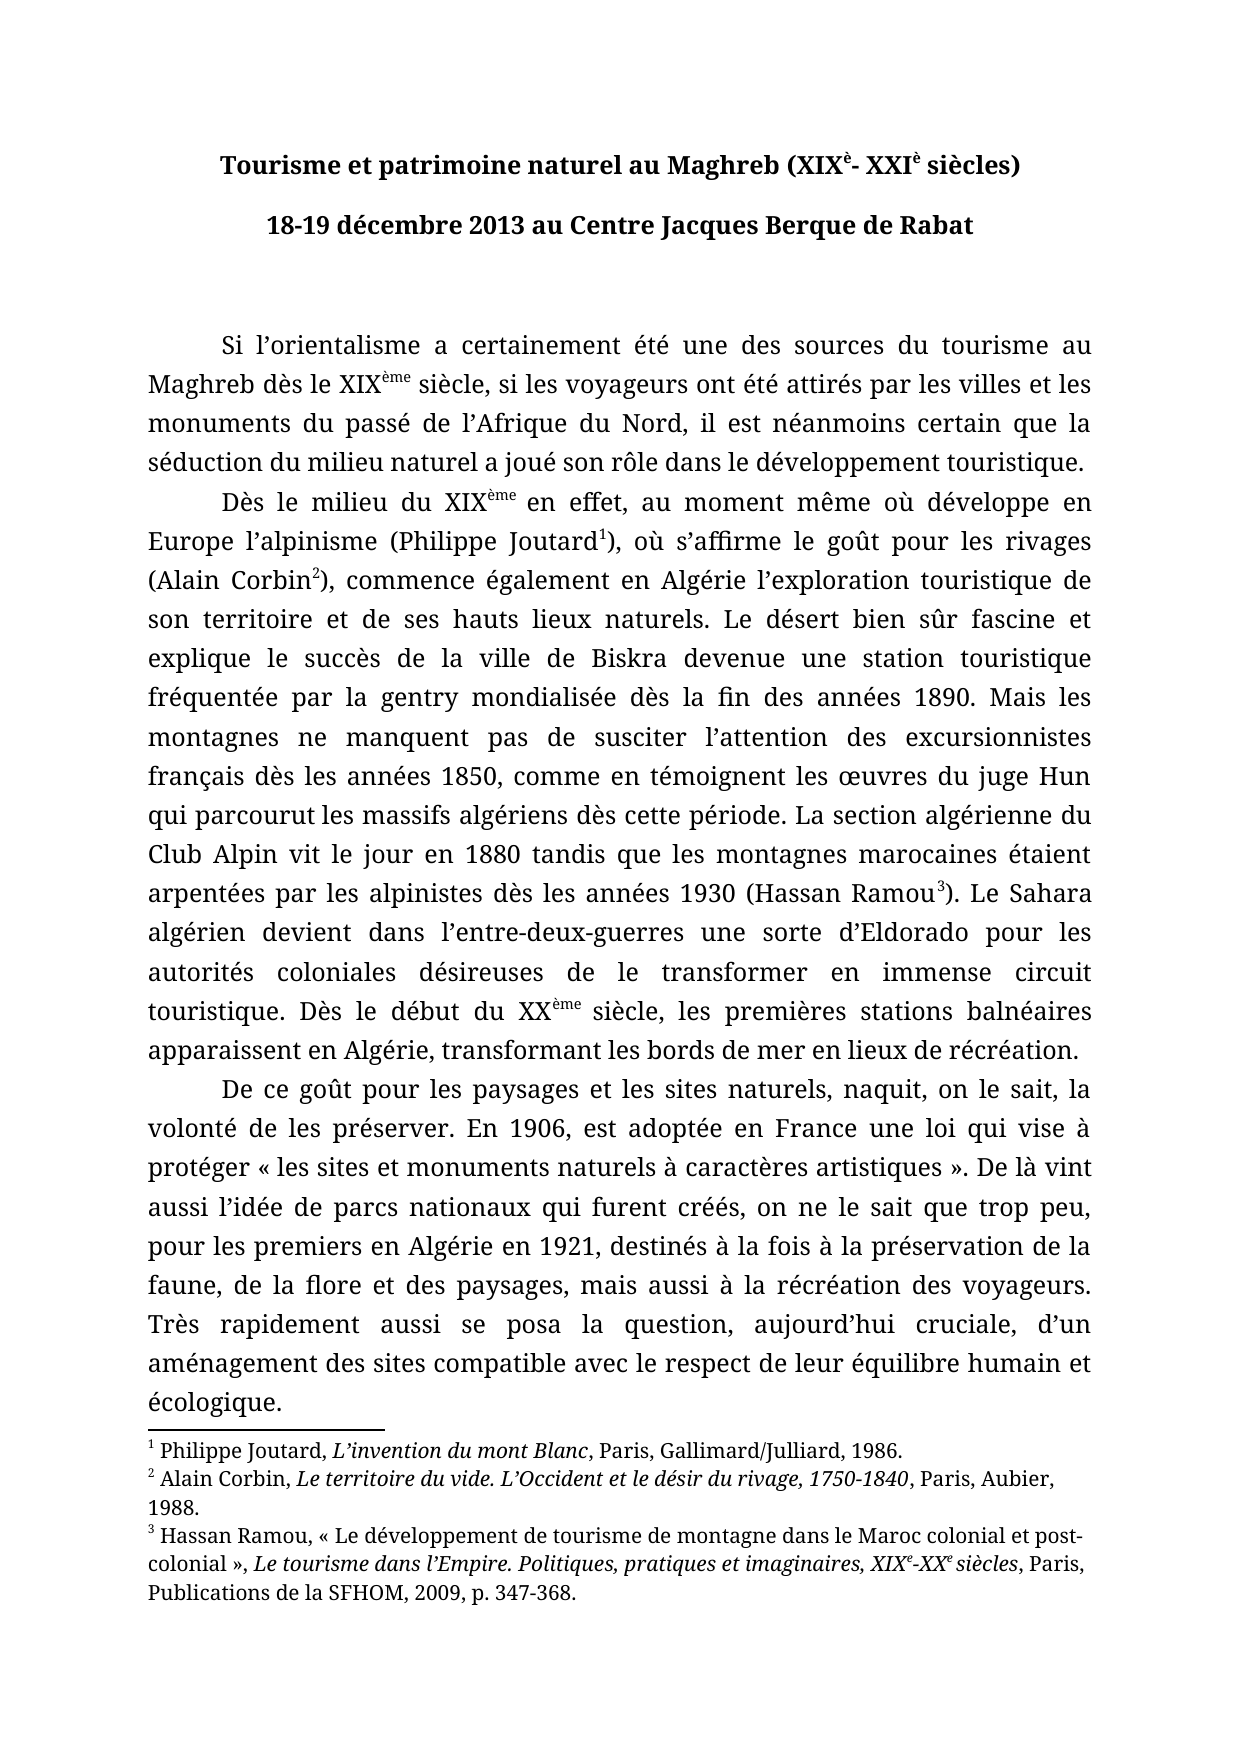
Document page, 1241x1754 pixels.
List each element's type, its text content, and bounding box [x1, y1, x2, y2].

text Dès le milieu du XIXème en effet, au moment même où développe en Europe l’alpinisme (Philippe Joutard), où s’affirme le goût pour les rivages (Alain Corbin), commence également en Algérie l’exploration touristique de son territoire et de ses hauts lieux naturels. Le désert bien sûr fascine et explique le succès de la ville de Biskra devenue une station touristique fréquentée par la gentry mondialisée dès la fin des années 1890. Mais les montagnes ne manquent pas de susciter l’attention des excursionnistes français dès les années 1850, comme en témoignent les œuvres du juge Hun qui parcourut les massifs algériens dès cette période. La section algérienne du Club Alpin vit le jour en 1880 tandis que les montagnes marocaines étaient arpentées par les alpinistes dès les années 1930 (Hassan Ramou). Le Sahara algérien devient dans l’entre-deux-guerres une sorte d’Eldorado pour les autorités coloniales désireuses de le transformer en immense circuit touristique. Dès le début du XXème siècle, les premières stations balnéaires apparaissent en Algérie, transformant les bords de mer en lieux de récréation. [148, 484, 1093, 1067]
text De ce goût pour les paysages et les sites naturels, naquit, on le sait, la volonté de les préserver. En 1906, est adoptée en France une loi qui vise à protéger « les sites et monuments naturels à caractères artistiques ». De là vint aussi l’idée de parcs nationaux qui furent créés, on ne le sait que trop peu, pour les premiers en Algérie en 1921, destinés à la fois à la préservation de la faune, de la flore et des paysages, mais aussi à la récréation des voyageurs. Très rapidement aussi se posa la question, aujourd’hui cruciale, d’un aménagement des sites compatible avec le respect de leur équilibre humain et écologique. [148, 1072, 1093, 1419]
text 18-19 décembre 2013 au Centre Jacques Berque de Rabat [148, 208, 1093, 242]
text Si l’orientalisme a certainement été une des sources du tourisme au Maghreb dès le XIXème siècle, si les voyageurs ont été attirés par les villes et les monuments du passé de l’Afrique du Nord, il est néanmoins certain que la séduction du milieu naturel a joué son rôle dans le développement touristique. [148, 328, 1093, 479]
text Tourisme et patrimoine naturel au Maghreb (XIXè- XXIè siècles) [148, 148, 1093, 182]
